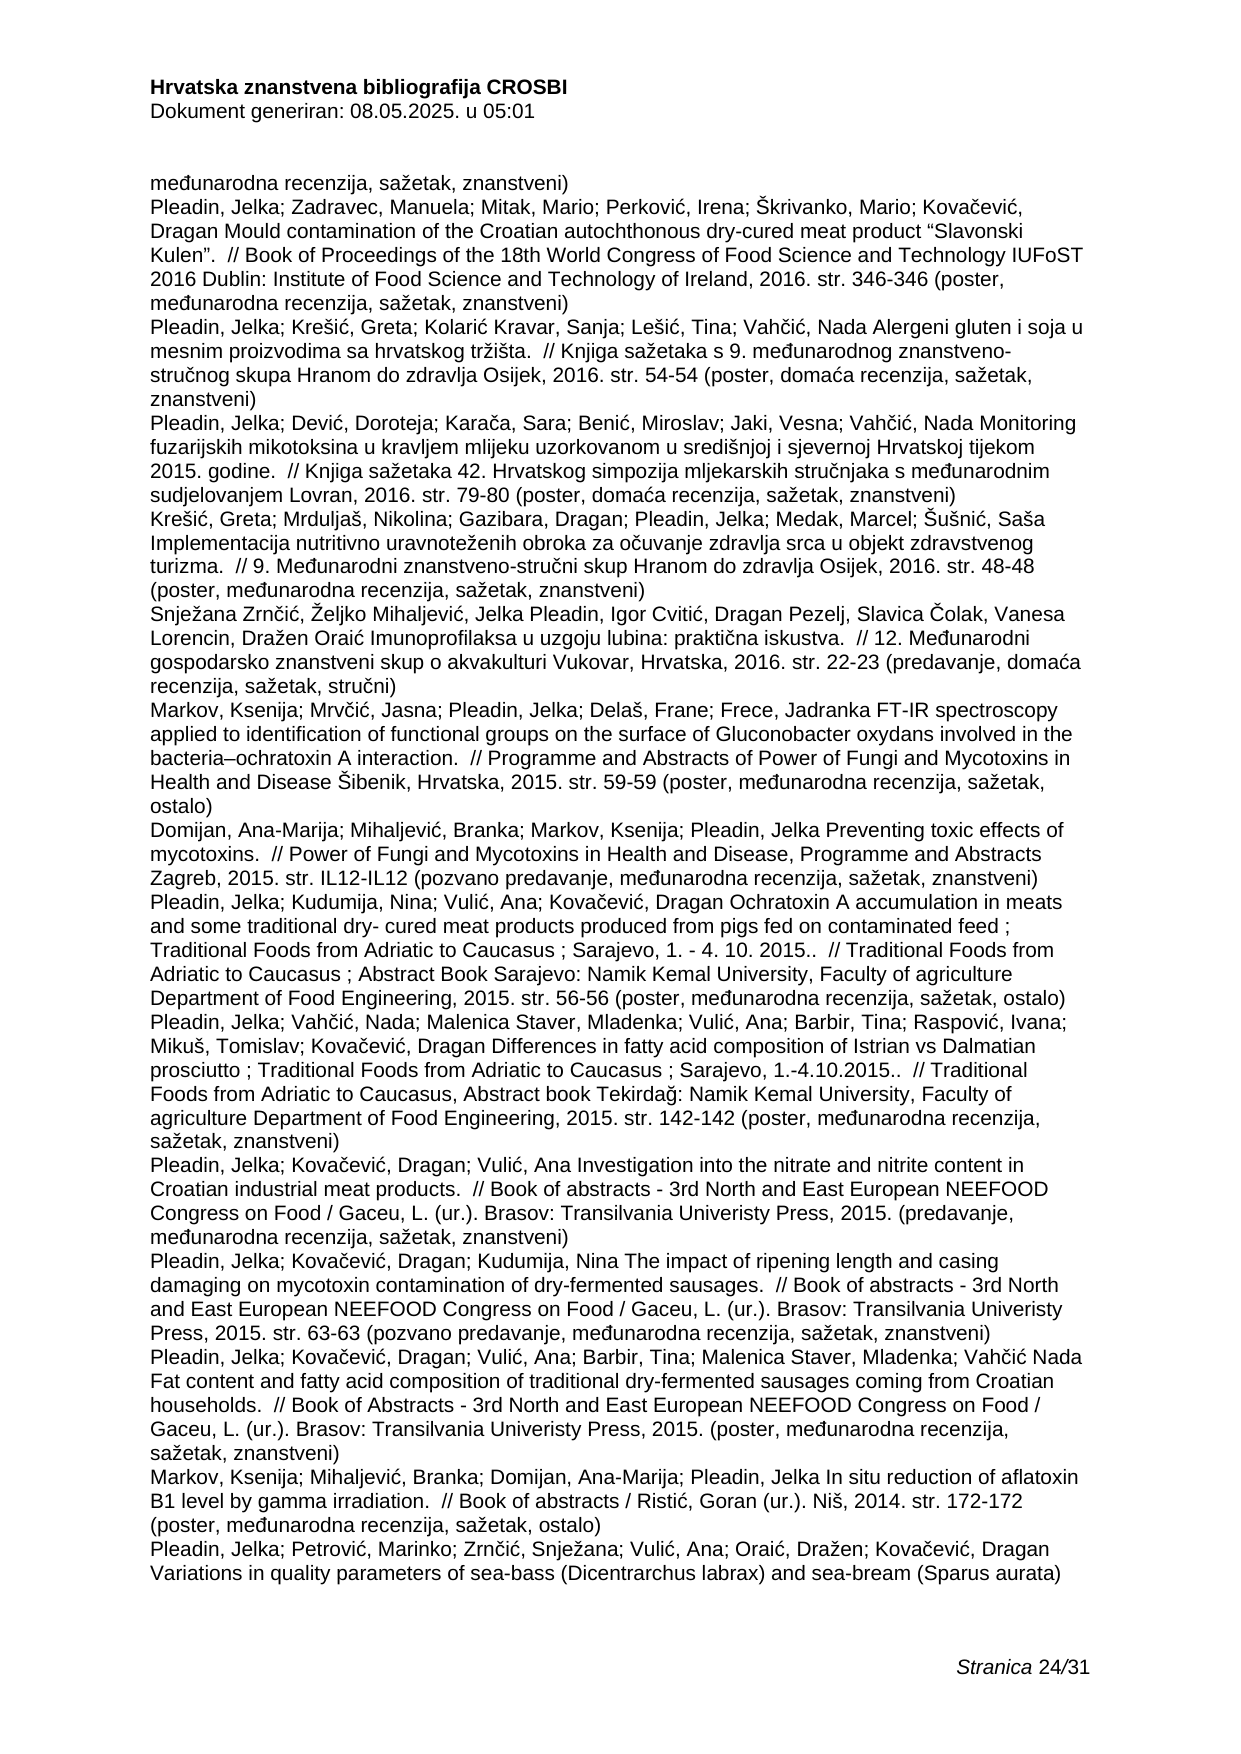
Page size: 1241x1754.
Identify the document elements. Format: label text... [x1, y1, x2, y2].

text Pleadin, Jelka; Kovačević, Dragan; Vulić, Ana [150, 1153, 1090, 1249]
text Markov, Ksenija; Mrvčić, Jasna; Pleadin, Jelka; Delaš, Frane; Frece, Jadranka [150, 698, 1090, 818]
text Pleadin, Jelka; Kovačević, Dragan; Vulić, Ana; Barbir, Tina; Malenica Staver, Mladenka; Vahčić Nada [150, 1345, 1090, 1465]
text Pleadin, Jelka; Krešić, Greta; Kolarić Kravar, Sanja; Lešić, Tina; Vahčić, Nada [150, 315, 1090, 411]
text Krešić, Greta; Mrduljaš, Nikolina; Gazibara, Dragan; Pleadin, Jelka; Medak, Marcel; Šušnić, Saša [150, 506, 1090, 602]
text Domijan, Ana-Marija; Mihaljević, Branka; Markov, Ksenija; Pleadin, Jelka [150, 818, 1090, 890]
text Pleadin, Jelka; Kudumija, Nina; Vulić, Ana; Kovačević, Dragan [150, 890, 1090, 1009]
text Pleadin, Jelka; Zadravec, Manuela; Mitak, Mario; Perković, Irena; Škrivanko, Mario; Kovačević, Dragan [150, 195, 1090, 315]
text Pleadin, Jelka; Vahčić, Nada; Malenica Staver, Mladenka; Vulić, Ana; Barbir, Tina; Raspović, Ivana; Mikuš, Tomislav; Kovačević, Dragan [150, 1009, 1090, 1153]
text Markov, Ksenija; Mihaljević, Branka; Domijan, Ana-Marija; Pleadin, Jelka [150, 1465, 1090, 1537]
text Pleadin, Jelka; Kovačević, Dragan; Kudumija, Nina [150, 1249, 1090, 1345]
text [150, 171, 1090, 195]
text Pleadin, Jelka; Dević, Doroteja; Karača, Sara; Benić, Miroslav; Jaki, Vesna; Vahčić, Nada [150, 411, 1090, 506]
text Snježana Zrnčić, Željko Mihaljević, Jelka Pleadin, Igor Cvitić, Dragan Pezelj, Slavica Čolak, Vanesa Lorencin, Dražen Oraić [150, 602, 1090, 698]
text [150, 1537, 1090, 1584]
